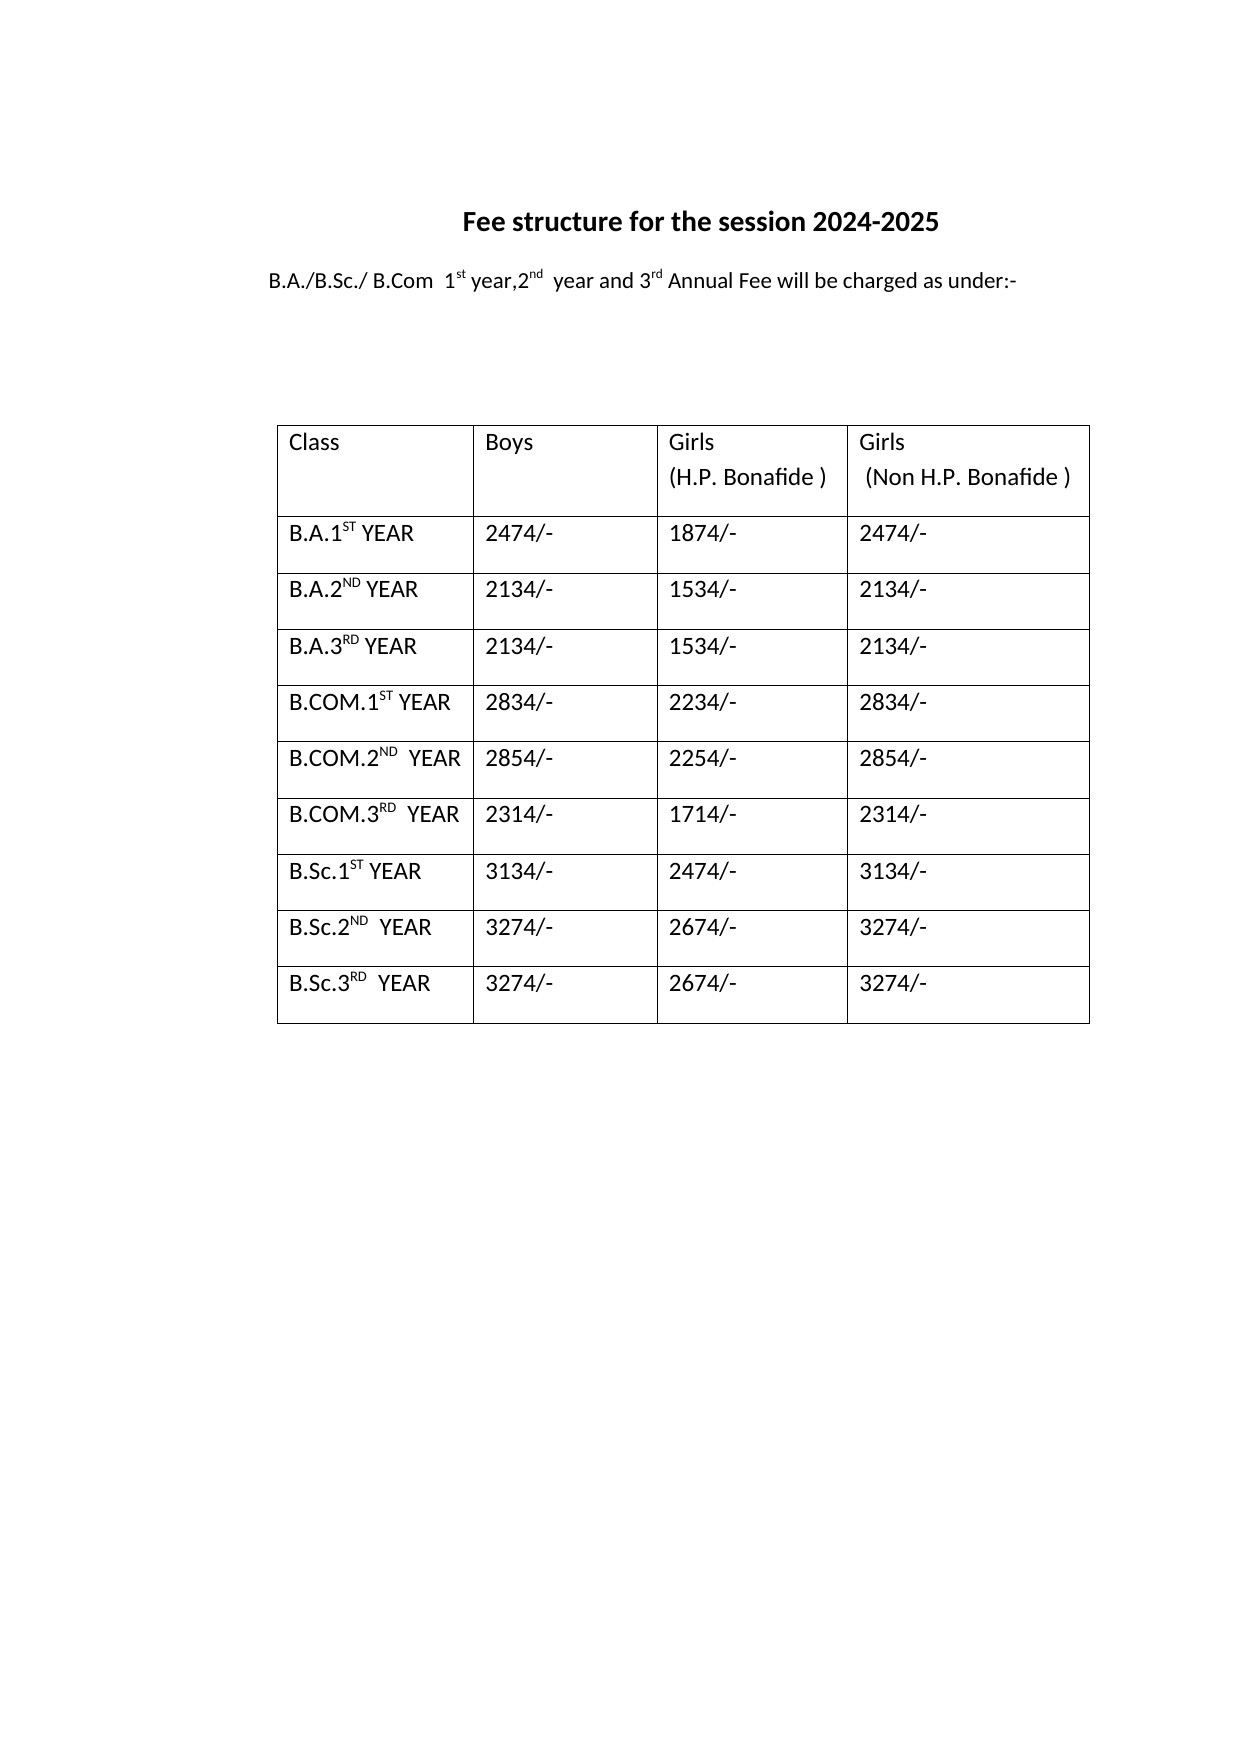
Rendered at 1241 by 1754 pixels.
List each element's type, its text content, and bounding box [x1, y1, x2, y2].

table_cell 2854/- [474, 742, 657, 797]
table_cell 3274/- [848, 967, 1089, 1022]
table_cell 3274/- [474, 967, 657, 1022]
table_cell B.A.3RD YEAR [278, 630, 473, 685]
table_cell B.A.2ND YEAR [278, 574, 473, 629]
table_cell 2674/- [658, 911, 847, 966]
table_cell 3134/- [474, 855, 657, 910]
table_cell 3274/- [848, 911, 1089, 966]
table_cell 2834/- [474, 686, 657, 741]
table_cell 2234/- [658, 686, 847, 741]
table_cell 2134/- [848, 630, 1089, 685]
table_cell 2134/- [474, 630, 657, 685]
table_cell B.Sc.2ND YEAR [278, 911, 473, 966]
table_cell 2834/- [848, 686, 1089, 741]
table_cell B.COM.3RD YEAR [278, 799, 473, 854]
table_cell 3274/- [474, 911, 657, 966]
table_cell 1714/- [658, 799, 847, 854]
table_cell 2474/- [848, 517, 1089, 572]
table_cell 2314/- [474, 799, 657, 854]
table_cell 2314/- [848, 799, 1089, 854]
table_cell 2474/- [658, 855, 847, 910]
table_cell 1534/- [658, 574, 847, 629]
table_cell 2134/- [474, 574, 657, 629]
table_header Girls (H.P. Bonafide ) [658, 426, 847, 516]
table_cell 2854/- [848, 742, 1089, 797]
table_cell B.Sc.1ST YEAR [278, 855, 473, 910]
table_cell 3134/- [848, 855, 1089, 910]
table_header Girls (Non H.P. Bonafide ) [848, 426, 1089, 516]
table_cell 1874/- [658, 517, 847, 572]
table_cell 2254/- [658, 742, 847, 797]
text Fee structure for the session 2024-2025 [150, 203, 1090, 239]
text B.A./B.Sc./ B.Com 1st year,2nd year and 3rd Annual Fee will be charged as under:- [150, 266, 1090, 294]
table_cell 2134/- [848, 574, 1089, 629]
table_cell B.Sc.3RD YEAR [278, 967, 473, 1022]
table_cell 1534/- [658, 630, 847, 685]
table_header Boys [474, 426, 657, 516]
table_cell B.COM.2ND YEAR [278, 742, 473, 797]
table_cell 2474/- [474, 517, 657, 572]
table_cell 2674/- [658, 967, 847, 1022]
table_cell B.A.1ST YEAR [278, 517, 473, 572]
table_cell B.COM.1ST YEAR [278, 686, 473, 741]
table_header Class [278, 426, 473, 516]
